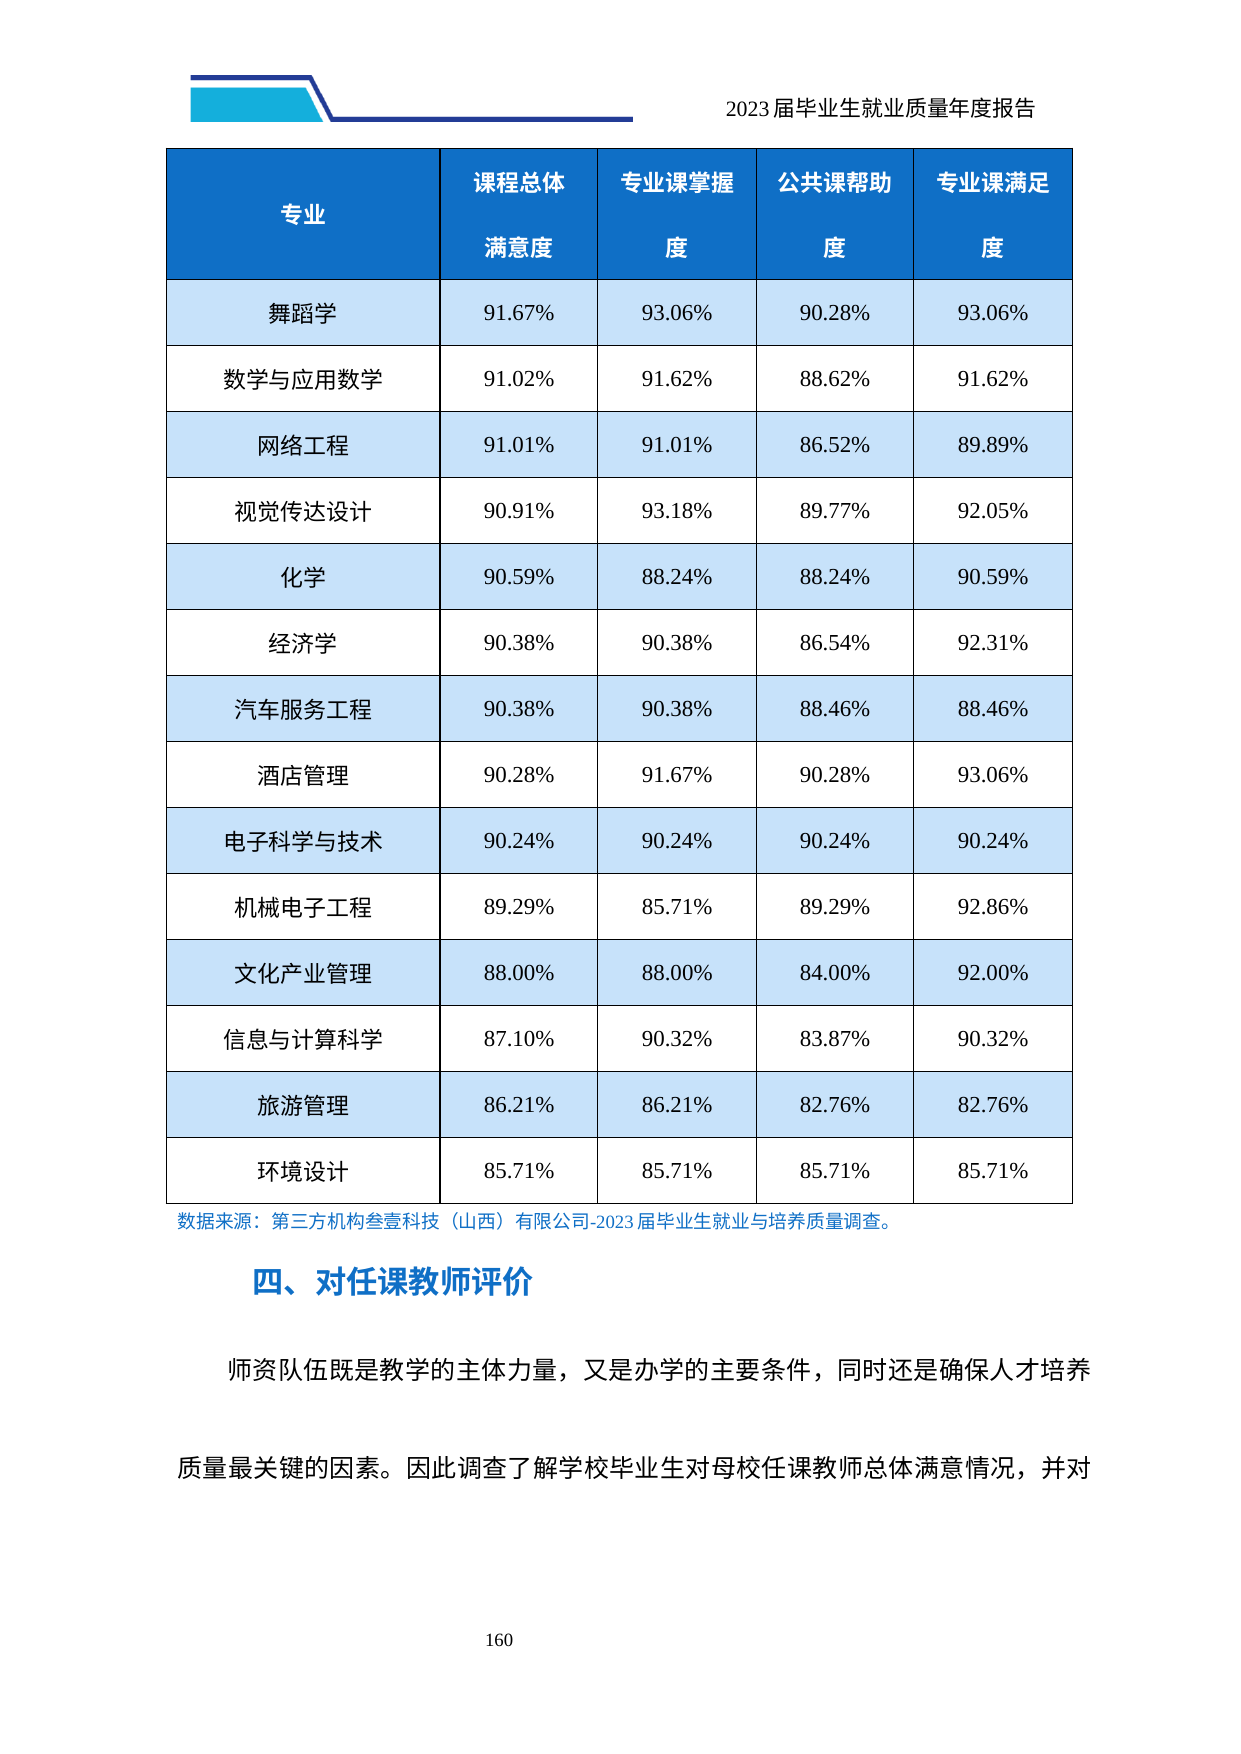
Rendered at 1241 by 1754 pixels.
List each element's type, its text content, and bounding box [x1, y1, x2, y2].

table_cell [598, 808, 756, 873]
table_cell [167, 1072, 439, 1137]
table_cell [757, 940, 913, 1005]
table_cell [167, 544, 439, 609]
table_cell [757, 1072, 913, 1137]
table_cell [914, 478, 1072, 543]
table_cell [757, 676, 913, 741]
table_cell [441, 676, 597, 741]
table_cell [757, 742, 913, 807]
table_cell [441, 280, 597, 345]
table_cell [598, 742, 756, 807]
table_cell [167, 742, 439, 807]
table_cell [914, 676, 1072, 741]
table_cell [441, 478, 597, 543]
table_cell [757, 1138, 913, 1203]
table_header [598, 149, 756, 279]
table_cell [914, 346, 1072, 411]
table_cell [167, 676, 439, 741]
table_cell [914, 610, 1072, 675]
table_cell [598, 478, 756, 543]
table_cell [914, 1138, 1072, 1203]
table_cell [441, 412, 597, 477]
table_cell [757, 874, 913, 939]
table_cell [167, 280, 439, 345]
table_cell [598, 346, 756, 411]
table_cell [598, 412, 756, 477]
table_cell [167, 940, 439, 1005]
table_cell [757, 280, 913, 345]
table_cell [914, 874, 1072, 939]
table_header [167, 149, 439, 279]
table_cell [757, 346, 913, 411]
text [177, 1336, 1092, 1499]
picture [190, 75, 633, 122]
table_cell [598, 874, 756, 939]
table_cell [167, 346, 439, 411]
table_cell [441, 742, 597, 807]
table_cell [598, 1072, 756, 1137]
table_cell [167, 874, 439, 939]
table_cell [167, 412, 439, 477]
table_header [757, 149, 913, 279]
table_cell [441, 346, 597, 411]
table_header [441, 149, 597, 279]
text 数据来源：第三方机构叁壹科技（山西）有限公司-2023届毕业生就业与培养质量调查。 [177, 1204, 1092, 1237]
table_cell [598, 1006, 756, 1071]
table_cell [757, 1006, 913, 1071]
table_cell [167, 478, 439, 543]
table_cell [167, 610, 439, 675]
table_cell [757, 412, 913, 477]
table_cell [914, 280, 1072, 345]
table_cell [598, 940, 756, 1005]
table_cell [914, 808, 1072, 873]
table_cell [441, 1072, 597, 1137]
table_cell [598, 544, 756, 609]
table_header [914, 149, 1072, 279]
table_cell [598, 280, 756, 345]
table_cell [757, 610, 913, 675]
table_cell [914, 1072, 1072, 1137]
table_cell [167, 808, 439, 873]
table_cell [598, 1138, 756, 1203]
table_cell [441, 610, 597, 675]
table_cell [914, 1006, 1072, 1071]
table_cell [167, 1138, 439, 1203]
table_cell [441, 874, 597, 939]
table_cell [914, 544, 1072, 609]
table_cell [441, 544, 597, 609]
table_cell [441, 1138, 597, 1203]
list 四、对任课教师评价 [177, 1247, 1092, 1312]
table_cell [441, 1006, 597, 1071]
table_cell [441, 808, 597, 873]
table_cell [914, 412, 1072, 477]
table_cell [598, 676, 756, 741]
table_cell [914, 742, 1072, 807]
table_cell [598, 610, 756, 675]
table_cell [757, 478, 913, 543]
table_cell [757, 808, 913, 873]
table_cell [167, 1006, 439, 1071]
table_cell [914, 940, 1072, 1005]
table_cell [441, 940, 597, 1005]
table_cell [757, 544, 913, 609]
